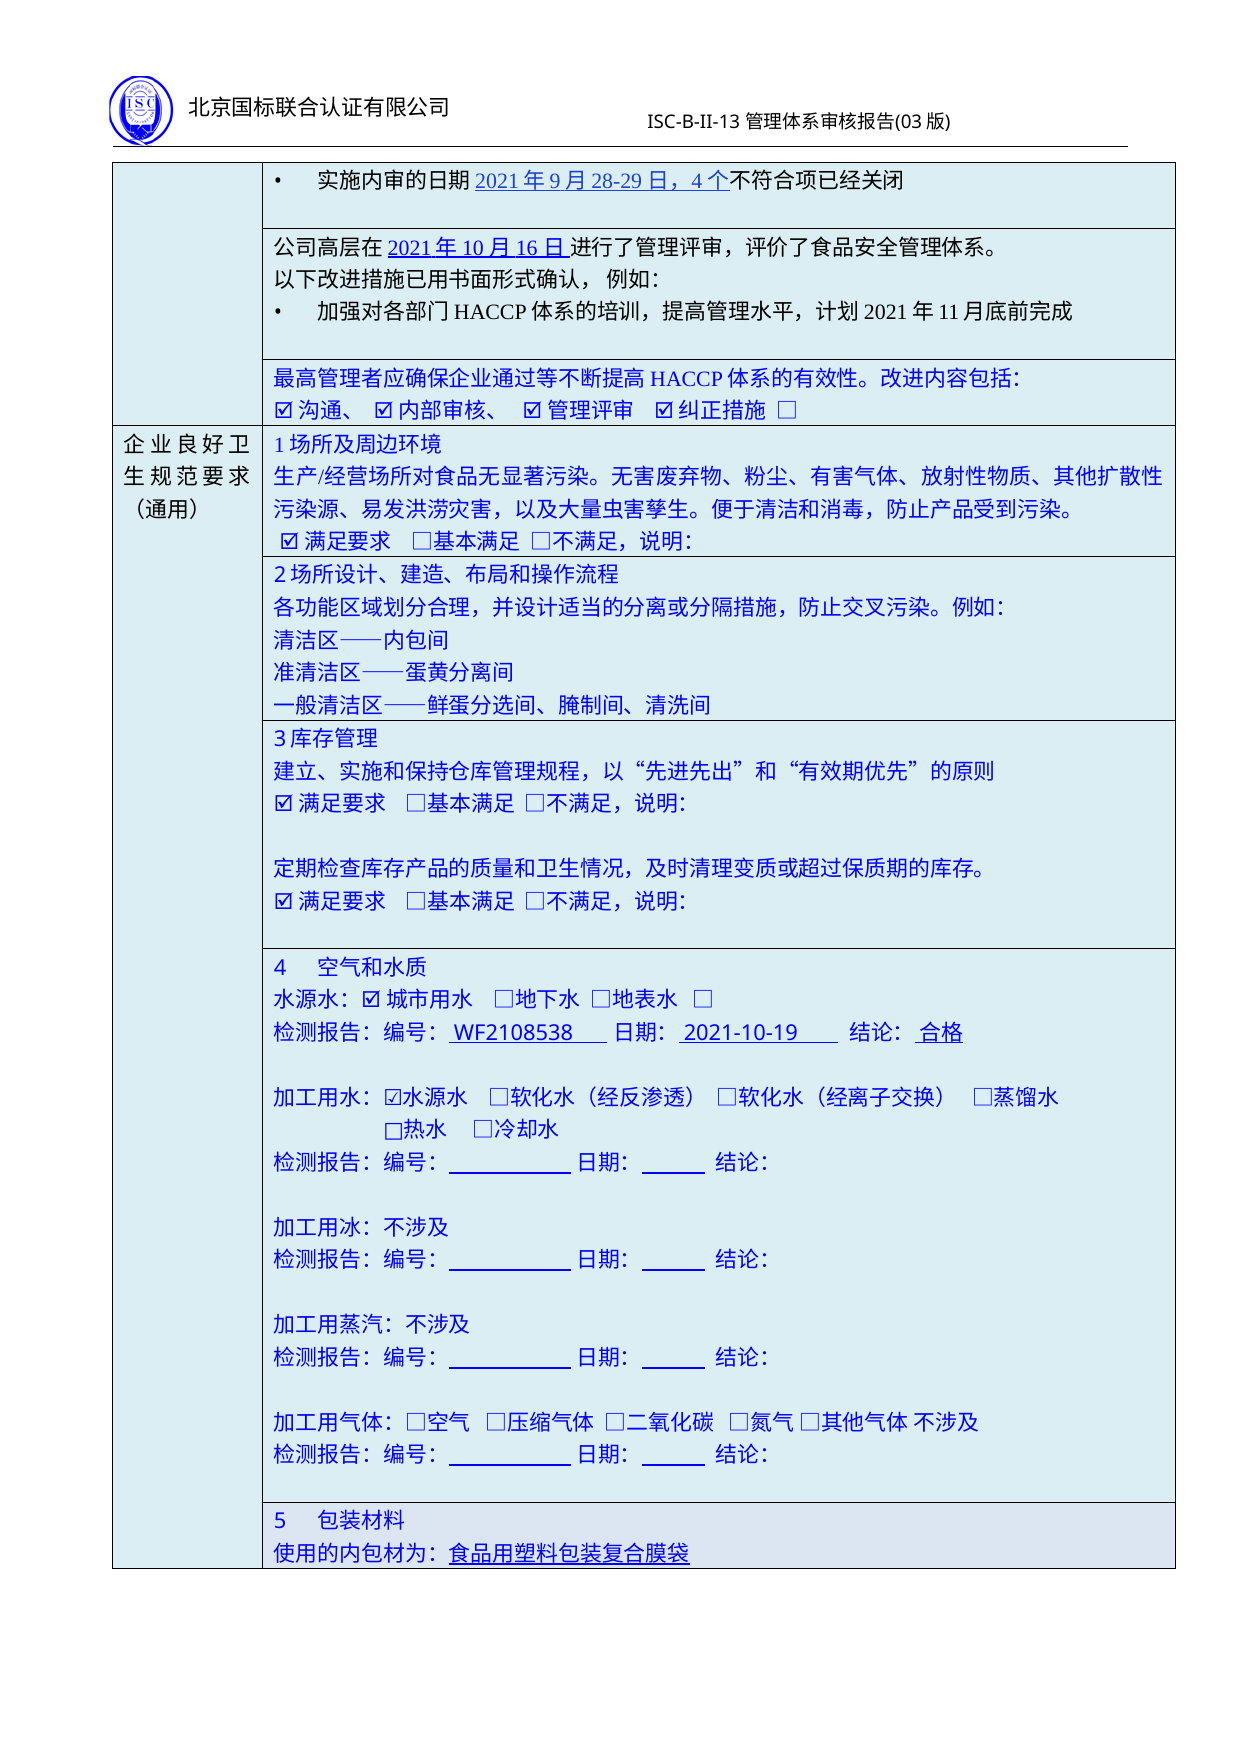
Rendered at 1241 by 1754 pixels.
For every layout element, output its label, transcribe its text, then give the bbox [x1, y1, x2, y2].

table_cell 2场所设计、建造、布局和操作流程 各功能区域划分合理，并设计适当的分离或分隔措施，防止交叉污染。例如： 清洁区——内包间 准清洁区——蛋黄分离间 一般清洁区——鲜蛋分选间、腌制间、清洗间 [263, 557, 1175, 720]
table_cell 空气和水质 水源水：城市用水 □地下水 □地表水 □ 检测报告：编号： WF2108538 日期： 2021-10-19 结论： 合格 加工用水：☑水源水 □软化水（经反渗透） □软化水（经离子交换） □蒸馏水 □热水 □冷却水 检测报告：编号： 日期： 结论： 加工用冰：不涉及 检测报告：编号： 日期： 结论： 加工用蒸汽：不涉及 检测报告：编号： 日期： 结论： 加工用气体：□空气 □压缩气体 □二氧化碳 □氮气 □其他气体 不涉及 检测报告：编号： 日期： 结论： [263, 949, 1175, 1502]
table_cell 公司高层在2021年10 月16 日 进行了管理评审，评价了食品安全管理体系。 以下改进措施已用书面形式确认， 例如： • 加强对各部门 HACCP 体系的培训，提高管理水平，计划2021年11月底前完成 [263, 229, 1175, 359]
table_cell 3库存管理 建立、实施和保持仓库管理规程，以“先进先出”和“有效期优先”的原则 满足要求 □基本满足 □不满足，说明： 定期检查库存产品的质量和卫生情况，及时清理变质或超过保质期的库存。 满足要求 □基本满足 □不满足，说明： [263, 721, 1175, 948]
table_cell 内部审核至少每年开展一次，或按公司要求进行。以下内部审核可从相关记录中查询： • 实施内审的日期2021年9月28-29 日，4 个不符合项已经关闭 [263, 163, 1175, 228]
table_cell 最高管理者应确保企业通过等不断提高HACCP体系的有效性。改进内容包括： 沟通、 内部审核、 管理评审 纠正措施 □ [263, 360, 1175, 425]
table_cell 1场所及周边环境 生产/经营场所对食品无显著污染。无害废弃物、粉尘、有害气体、放射性物质、其他扩散性污染源、易发洪涝灾害，以及大量虫害孳生。便于清洁和消毒，防止产品受到污染。 满足要求 □基本满足 □不满足，说明： [263, 426, 1175, 556]
table_cell 企业良好卫生规范要求（通用） [113, 426, 262, 1568]
table_cell 包装材料 使用的内包材为：食品用塑料包装复合膜袋 食品安全检测报告：编号： B2021-01036 日期： 2021-02-26 结论： 合格 使用的气体为：不涉及 食品安全检测报告：编号： 日期： 结论： 使用的外包材为： 纸箱 [263, 1503, 1175, 1568]
picture [108, 76, 174, 145]
